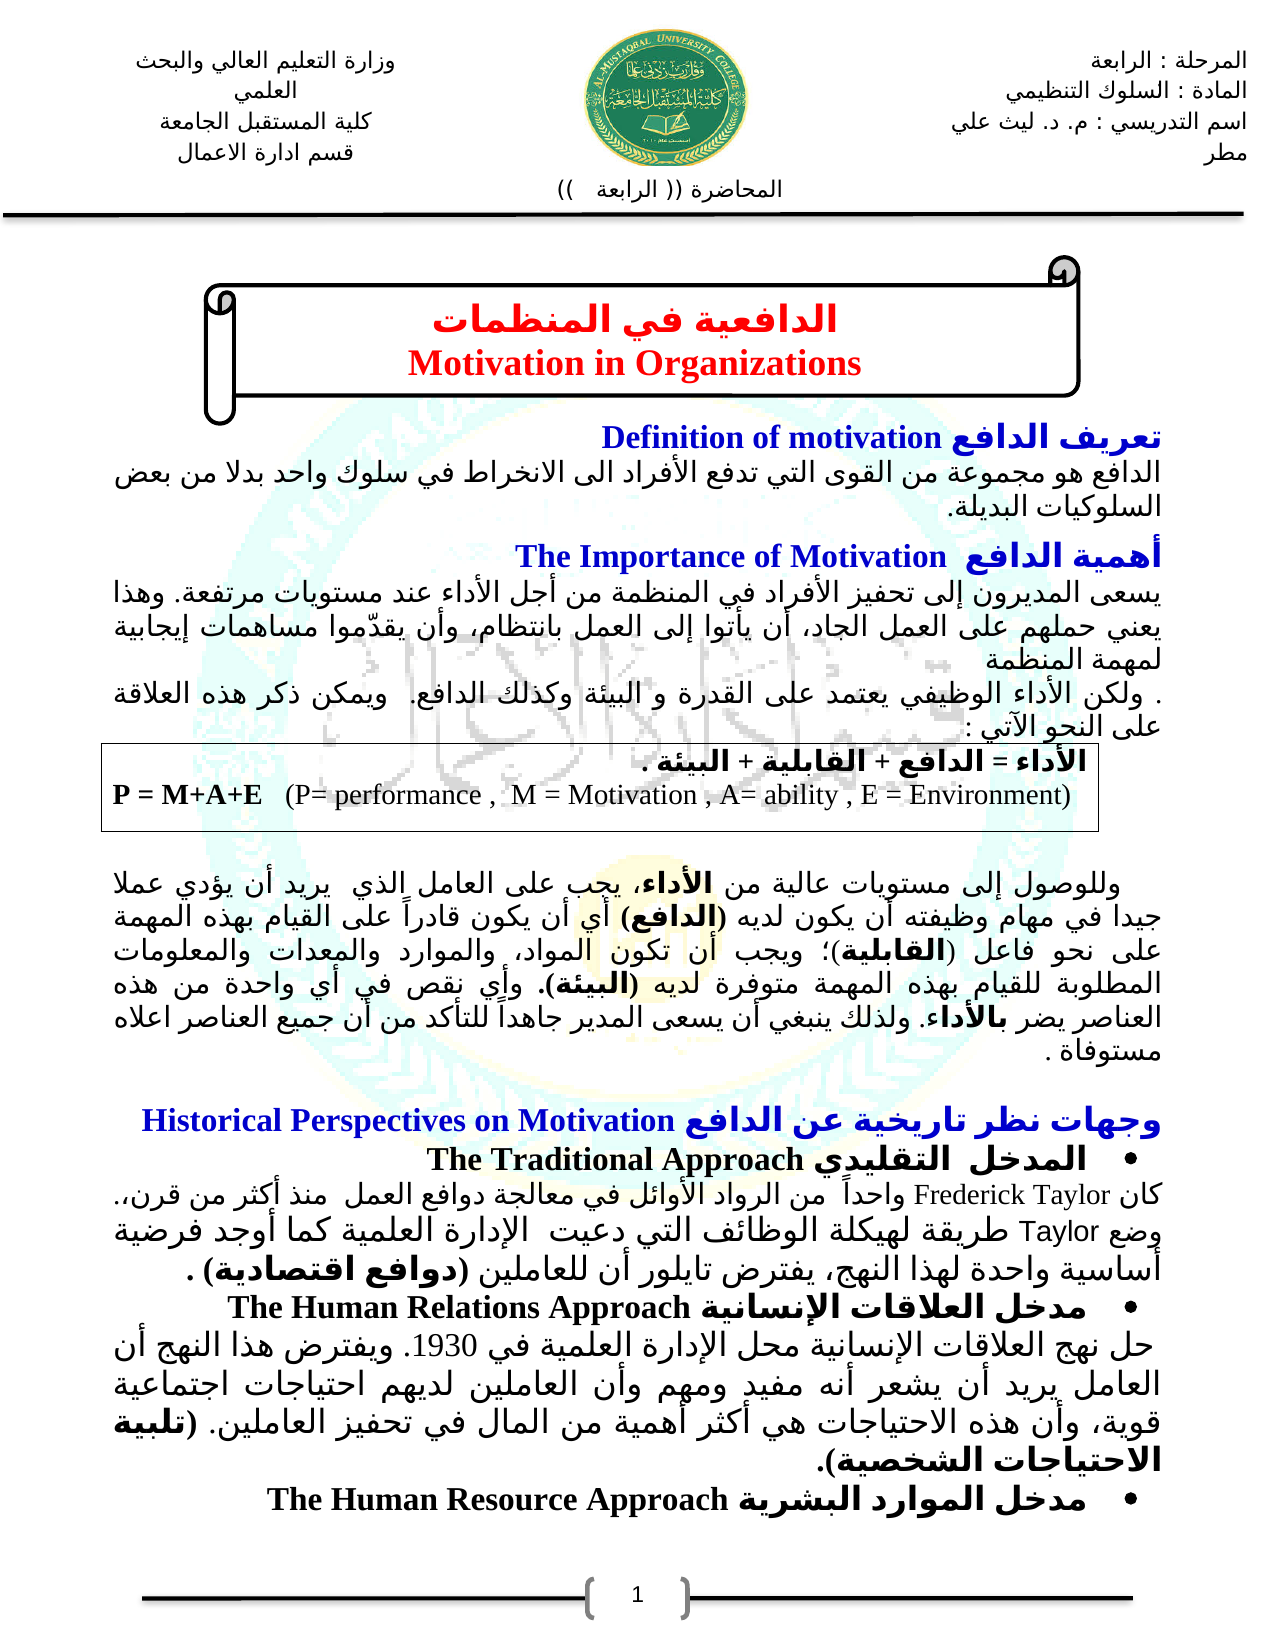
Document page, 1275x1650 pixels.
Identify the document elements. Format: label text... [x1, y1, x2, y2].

text أهمية الدافع The Importance of Motivation [112, 537, 1162, 575]
text الدافع هو مجموعة من القوى التي تدفع الأفراد الى الانخراط في سلوك واحد بدلا من بعض السلوكيات البديلة. [112, 455, 1162, 522]
list المدخل التقليدي The Traditional Approach [112, 1139, 1125, 1177]
list مدخل العلاقات الإنسانية The Human Relations Approach [112, 1287, 1125, 1326]
text وجهات نظر تاريخية عن الدافع Historical Perspectives on Motivation [112, 1101, 1162, 1139]
text كان Frederick Taylor واحداً من الرواد الأوائل في معالجة دوافع العمل منذ أكثر من قرن،. وضع Taylor طريقة لهيكلة الوظائف التي دعيت الإدارة العلمية كما أوجد فرضية أساسية واحدة لهذا النهج، يفترض تايلور أن للعاملين (دوافع اقتصادية) . [112, 1177, 1162, 1287]
list مدخل الموارد البشرية The Human Resource Approach [112, 1479, 1125, 1517]
text . ولكن الأداء الوظيفي يعتمد على القدرة و البيئة وكذلك الدافع. ويمكن ذكر هذه العلاقة على النحو الآتي : [112, 676, 1162, 743]
text حل نهج العلاقات الإنسانية محل الإدارة العلمية في 1930. ويفترض هذا النهج أن العامل يريد أن يشعر أنه مفيد ومهم وأن العاملين لديهم احتياجات اجتماعية قوية، وأن هذه الاحتياجات هي أكثر أهمية من المال في تحفيز العاملين. (تلبية الاحتياجات الشخصية). [112, 1326, 1162, 1479]
text وللوصول إلى مستويات عالية من الأداء، يجب على العامل الذي يريد أن يؤدي عملا جيدا في مهام وظيفته أن يكون لديه (الدافع) أي أن يكون قادراً على القيام بهذه المهمة على نحو فاعل (القابلية)؛ ويجب أن تكون المواد، والموارد والمعدات والمعلومات المطلوبة للقيام بهذه المهمة متوفرة لديه (البيئة). وأي نقص في أي واحدة من هذه العناصر يضر بالأداء. ولذلك ينبغي أن يسعى المدير جاهداً للتأكد من أن جميع العناصر اعلاه مستوفاة . [112, 866, 1162, 1067]
table_header الأداء = الدافع + القابلية + البيئة . P = M+A+E (P= performance , M = Motivation , A= ability , E = Environment) [102, 744, 1098, 831]
text تعريف الدافع Definition of motivation [112, 417, 1162, 455]
text يسعى المديرون إلى تحفيز الأفراد في المنظمة من أجل الأداء عند مستويات مرتفعة. وهذا يعني حملهم على العمل الجاد، أن يأتوا إلى العمل بانتظام، وأن يقدّموا مساهمات إيجابية لمهمة المنظمة [112, 575, 1162, 676]
picture [578, 24, 753, 166]
